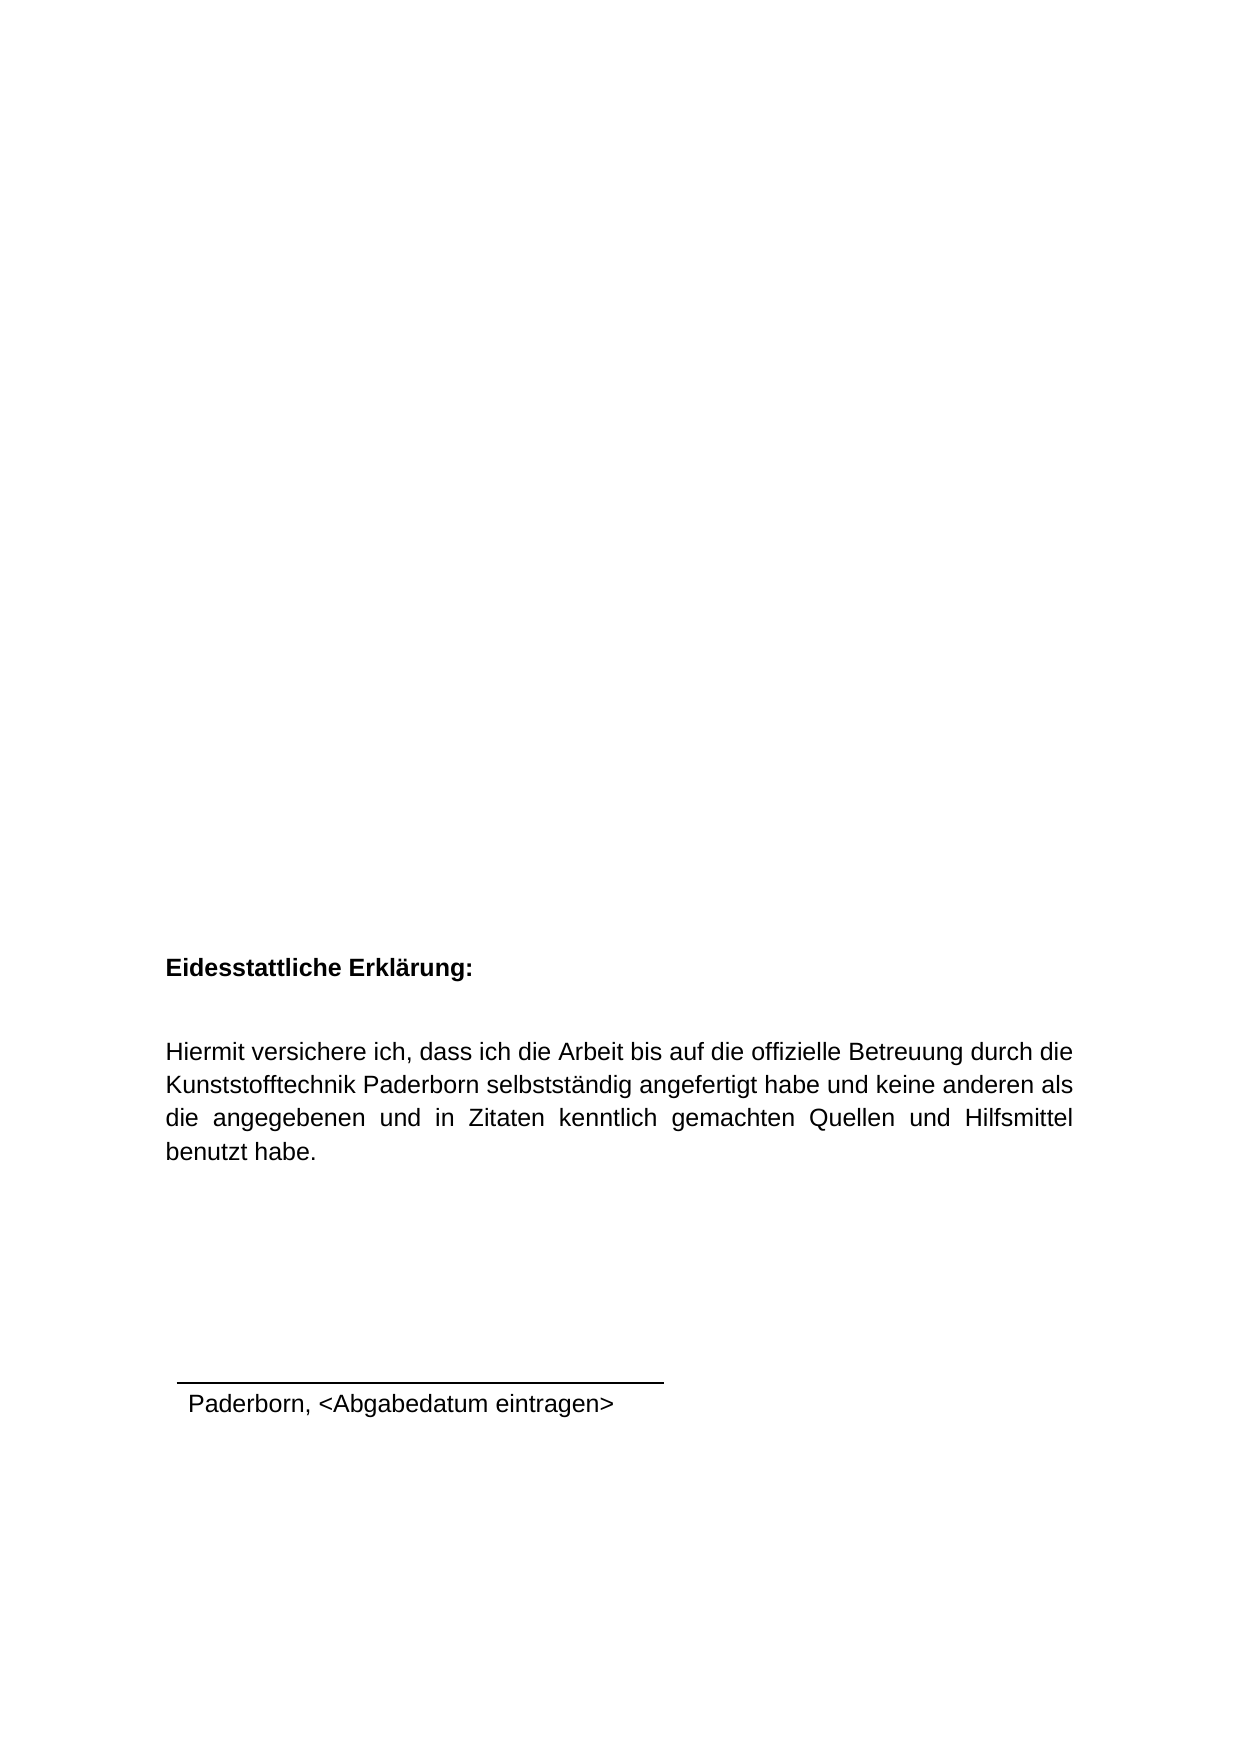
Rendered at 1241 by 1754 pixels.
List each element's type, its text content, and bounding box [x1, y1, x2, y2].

text Hiermit versichere ich, dass ich die Arbeit bis auf die offizielle Betreuung durch die Kunststofftechnik Paderborn selbstständig angefertigt habe und keine anderen als die angegebenen und in Zitaten kenntlich gemachten Quellen und Hilfsmittel benutzt habe. [165, 999, 1075, 1166]
table_header Paderborn, <Abgabedatum eintragen> [177, 1384, 664, 1434]
text Eidesstattliche Erklärung: [165, 949, 1075, 982]
